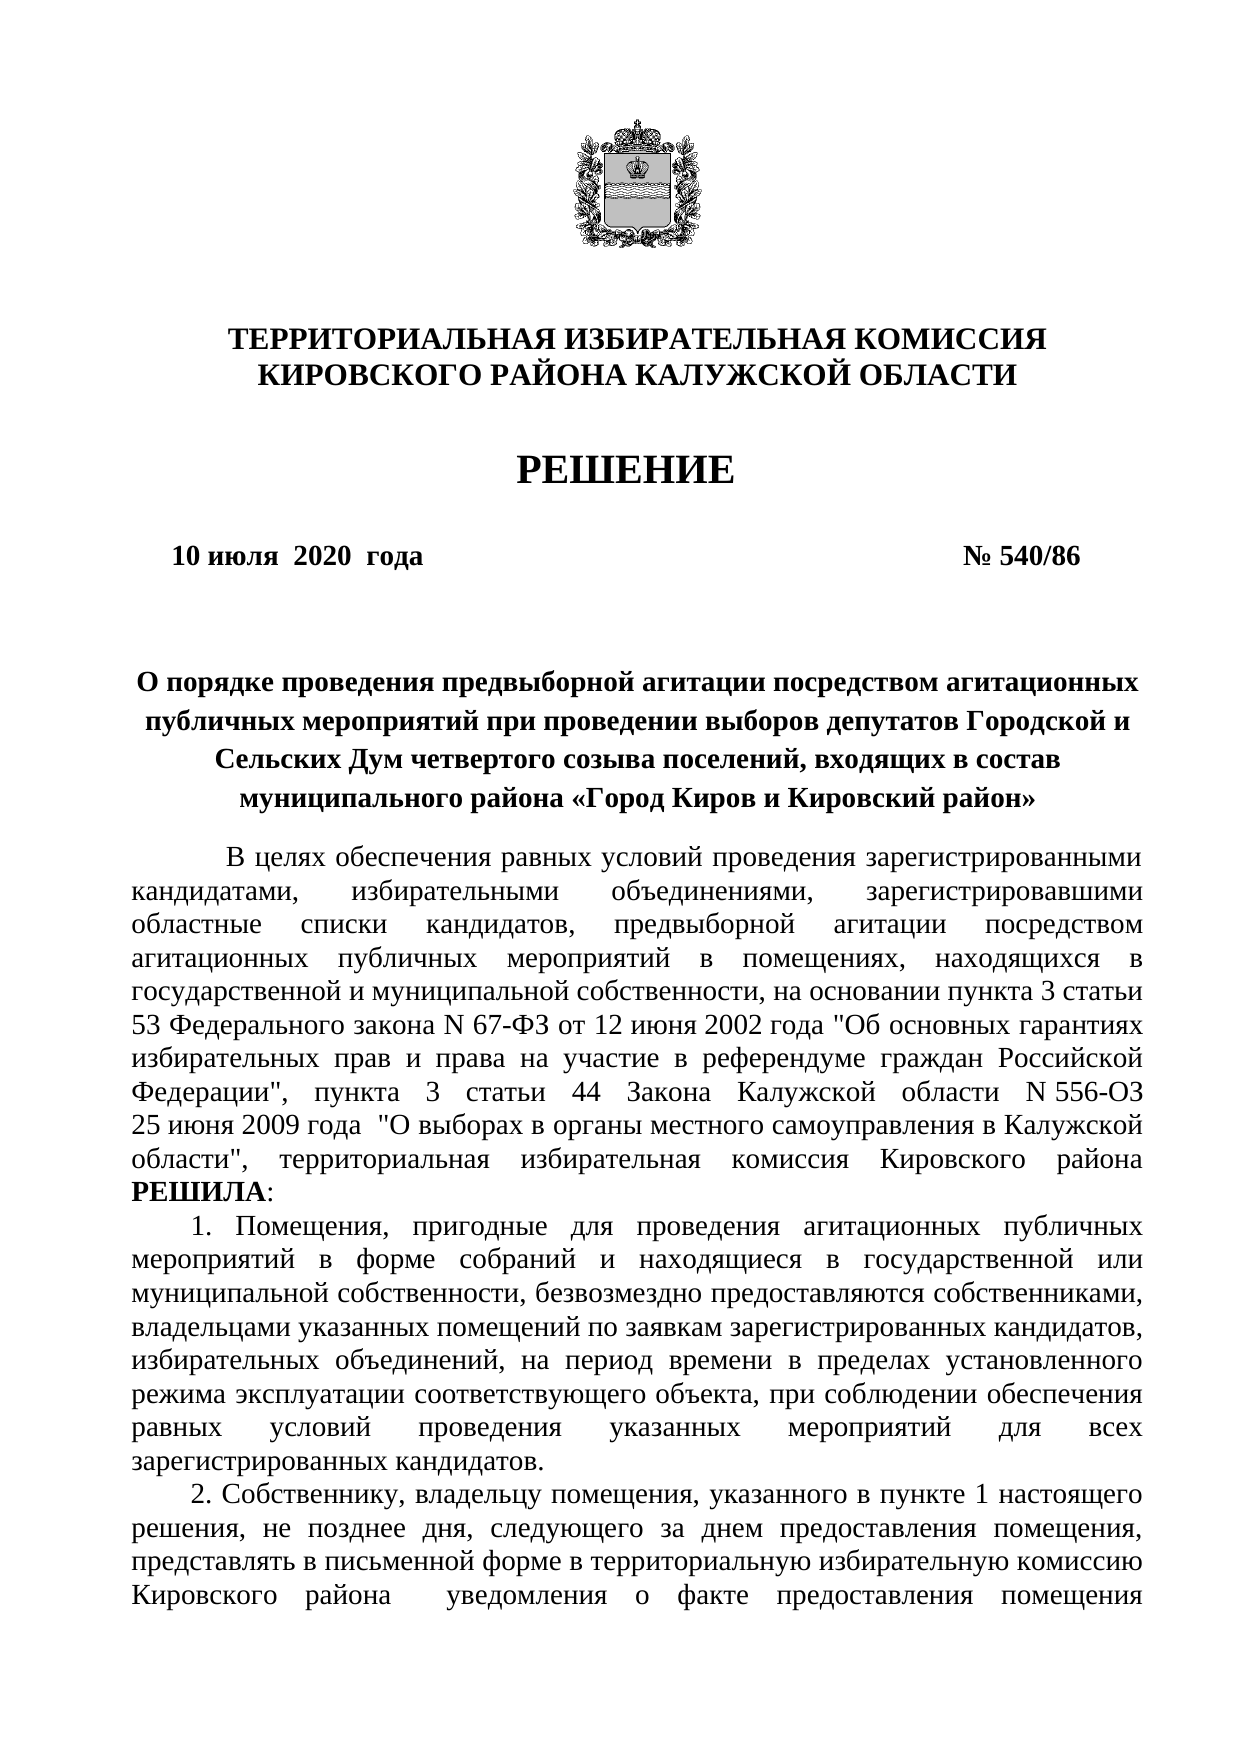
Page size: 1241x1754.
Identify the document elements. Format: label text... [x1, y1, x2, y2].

text 10 июля 2020 года № 540/86 [102, 538, 1150, 572]
text 1. Помещения, пригодные для проведения агитационных публичных мероприятий в форме собраний и находящиеся в государственной или муниципальной собственности, безвозмездно предоставляются собственниками, владельцами указанных помещений по заявкам зарегистрированных кандидатов, избирательных объединений, на период времени в пределах установленного режима эксплуатации соответствующего объекта, при соблюдении обеспечения равных условий проведения указанных мероприятий для всех зарегистрированных кандидатов. [131, 1208, 1144, 1476]
text РЕШЕНИЕ [102, 445, 1150, 493]
subtitle ТЕРРИТОРИАЛЬНАЯ ИЗБИРАТЕЛЬНАЯ КОМИССИЯ КИРОВСКОГО РАЙОНА КАЛУЖСКОЙ ОБЛАСТИ [131, 320, 1144, 392]
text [131, 1476, 1144, 1611]
text В целях обеспечения равных условий проведения зарегистрированными кандидатами, избирательными объединениями, зарегистрировавшими областные списки кандидатов, предвыборной агитации посредством агитационных публичных мероприятий в помещениях, находящихся в государственной и муниципальной собственности, на основании пункта 3 статьи 53 Федерального закона N 67-ФЗ от 12 июня 2002 года "Об основных гарантиях избирательных прав и права на участие в референдуме граждан Российской Федерации", пункта 3 статьи 44 Закона Калужской области N 556-ОЗ 25 июня 2009 года "О выборах в органы местного самоуправления в Калужской области", территориальная избирательная комиссия Кировского района РЕШИЛА: [131, 839, 1144, 1208]
picture [572, 118, 703, 250]
text О порядке проведения предвыборной агитации посредством агитационных публичных мероприятий при проведении выборов депутатов Городской и Сельских Дум четвертого созыва поселений, входящих в состав муниципального района «Город Киров и Кировский район» [131, 664, 1144, 813]
